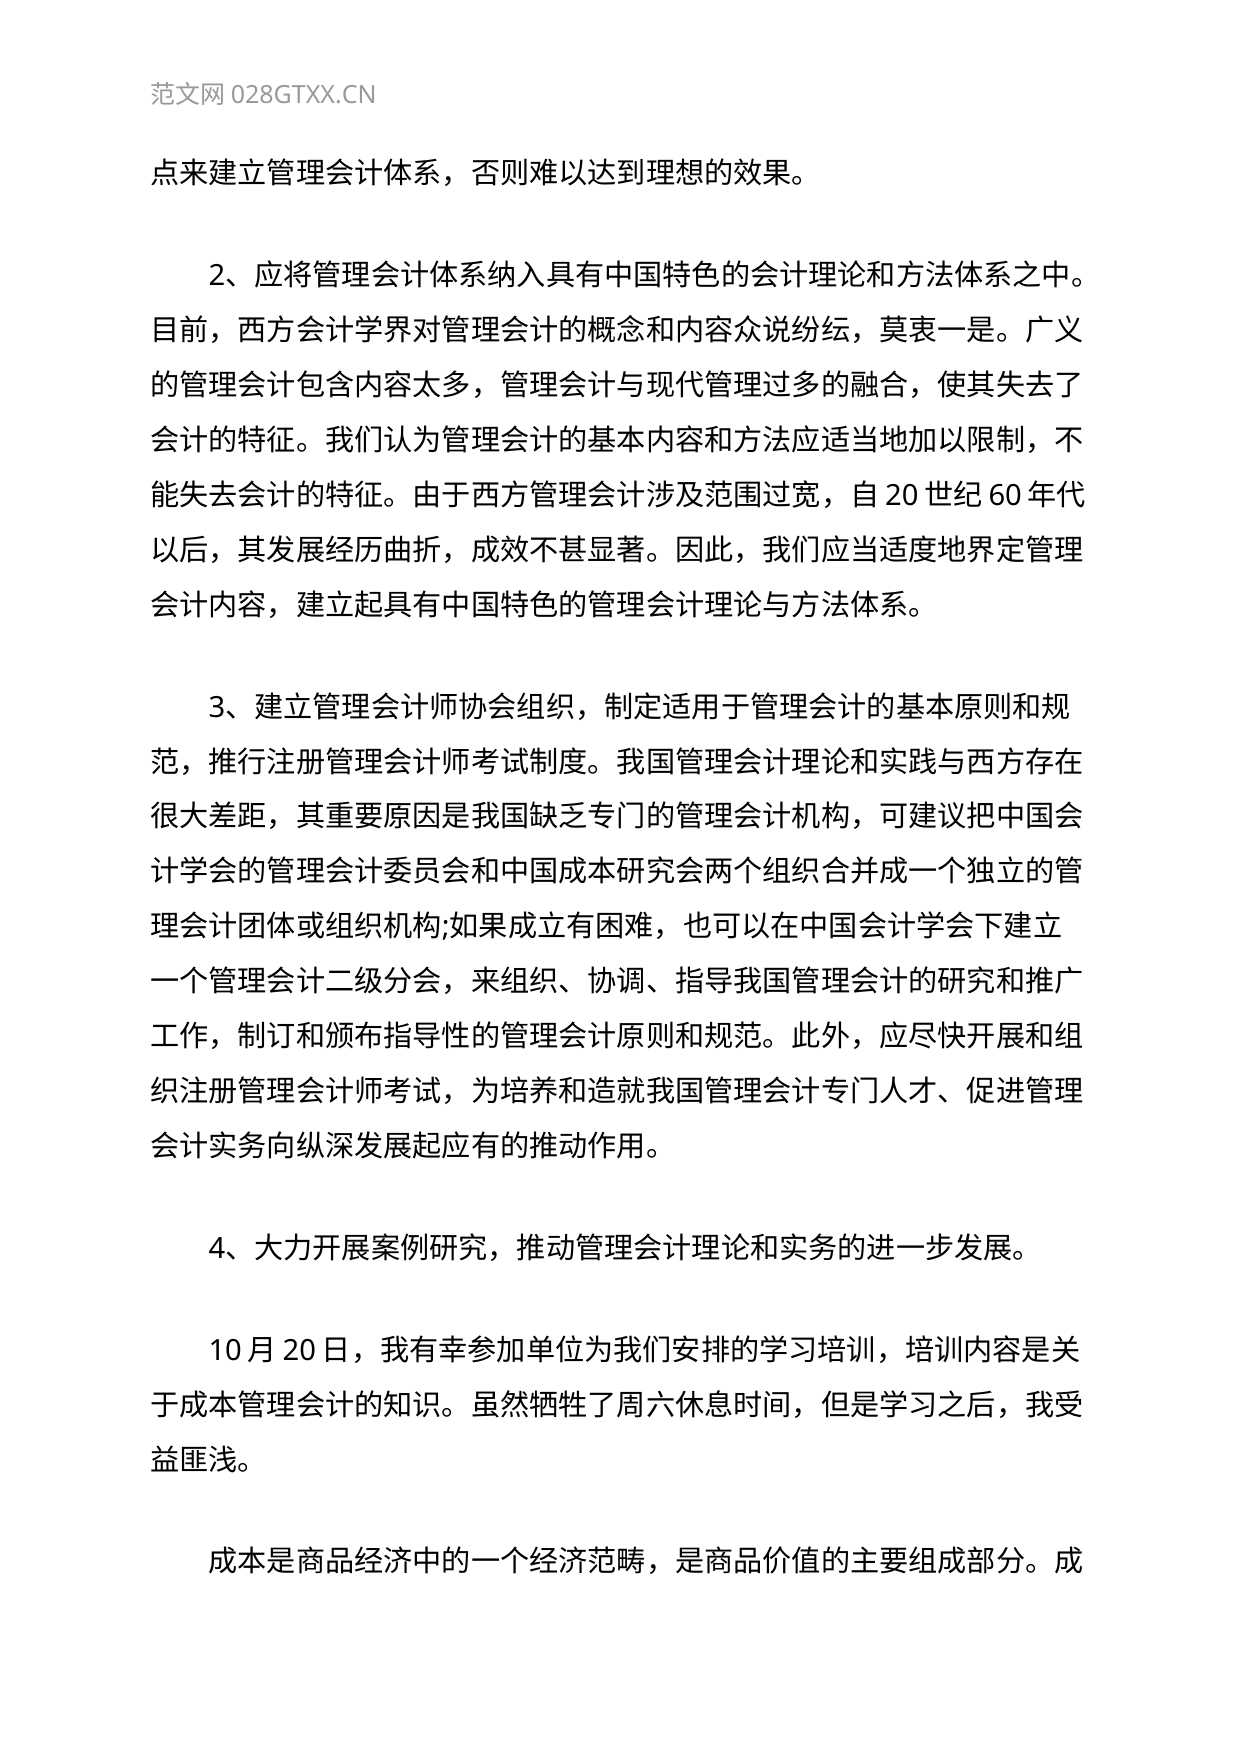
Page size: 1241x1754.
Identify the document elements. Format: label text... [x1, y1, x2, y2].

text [150, 150, 1090, 192]
text 10月20日，我有幸参加单位为我们安排的学习培训，培训内容是关于成本管理会计的知识。虽然牺牲了周六休息时间，但是学习之后，我受益匪浅。 [150, 1326, 1090, 1478]
text 3、建立管理会计师协会组织，制定适用于管理会计的基本原则和规范，推行注册管理会计师考试制度。我国管理会计理论和实践与西方存在很大差距，其重要原因是我国缺乏专门的管理会计机构，可建议把中国会计学会的管理会计委员会和中国成本研究会两个组织合并成一个独立的管理会计团体或组织机构;如果成立有困难，也可以在中国会计学会下建立一个管理会计二级分会，来组织、协调、指导我国管理会计的研究和推广工作，制订和颁布指导性的管理会计原则和规范。此外，应尽快开展和组织注册管理会计师考试，为培养和造就我国管理会计专门人才、促进管理会计实务向纵深发展起应有的推动作用。 [150, 683, 1090, 1165]
text 4、大力开展案例研究，推动管理会计理论和实务的进一步发展。 [150, 1224, 1090, 1267]
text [150, 1538, 1090, 1580]
text 2、应将管理会计体系纳入具有中国特色的会计理论和方法体系之中。目前，西方会计学界对管理会计的概念和内容众说纷纭，莫衷一是。广义的管理会计包含内容太多，管理会计与现代管理过多的融合，使其失去了会计的特征。我们认为管理会计的基本内容和方法应适当地加以限制，不能失去会计的特征。由于西方管理会计涉及范围过宽，自20世纪60年代以后，其发展经历曲折，成效不甚显著。因此，我们应当适度地界定管理会计内容，建立起具有中国特色的管理会计理论与方法体系。 [150, 252, 1090, 624]
